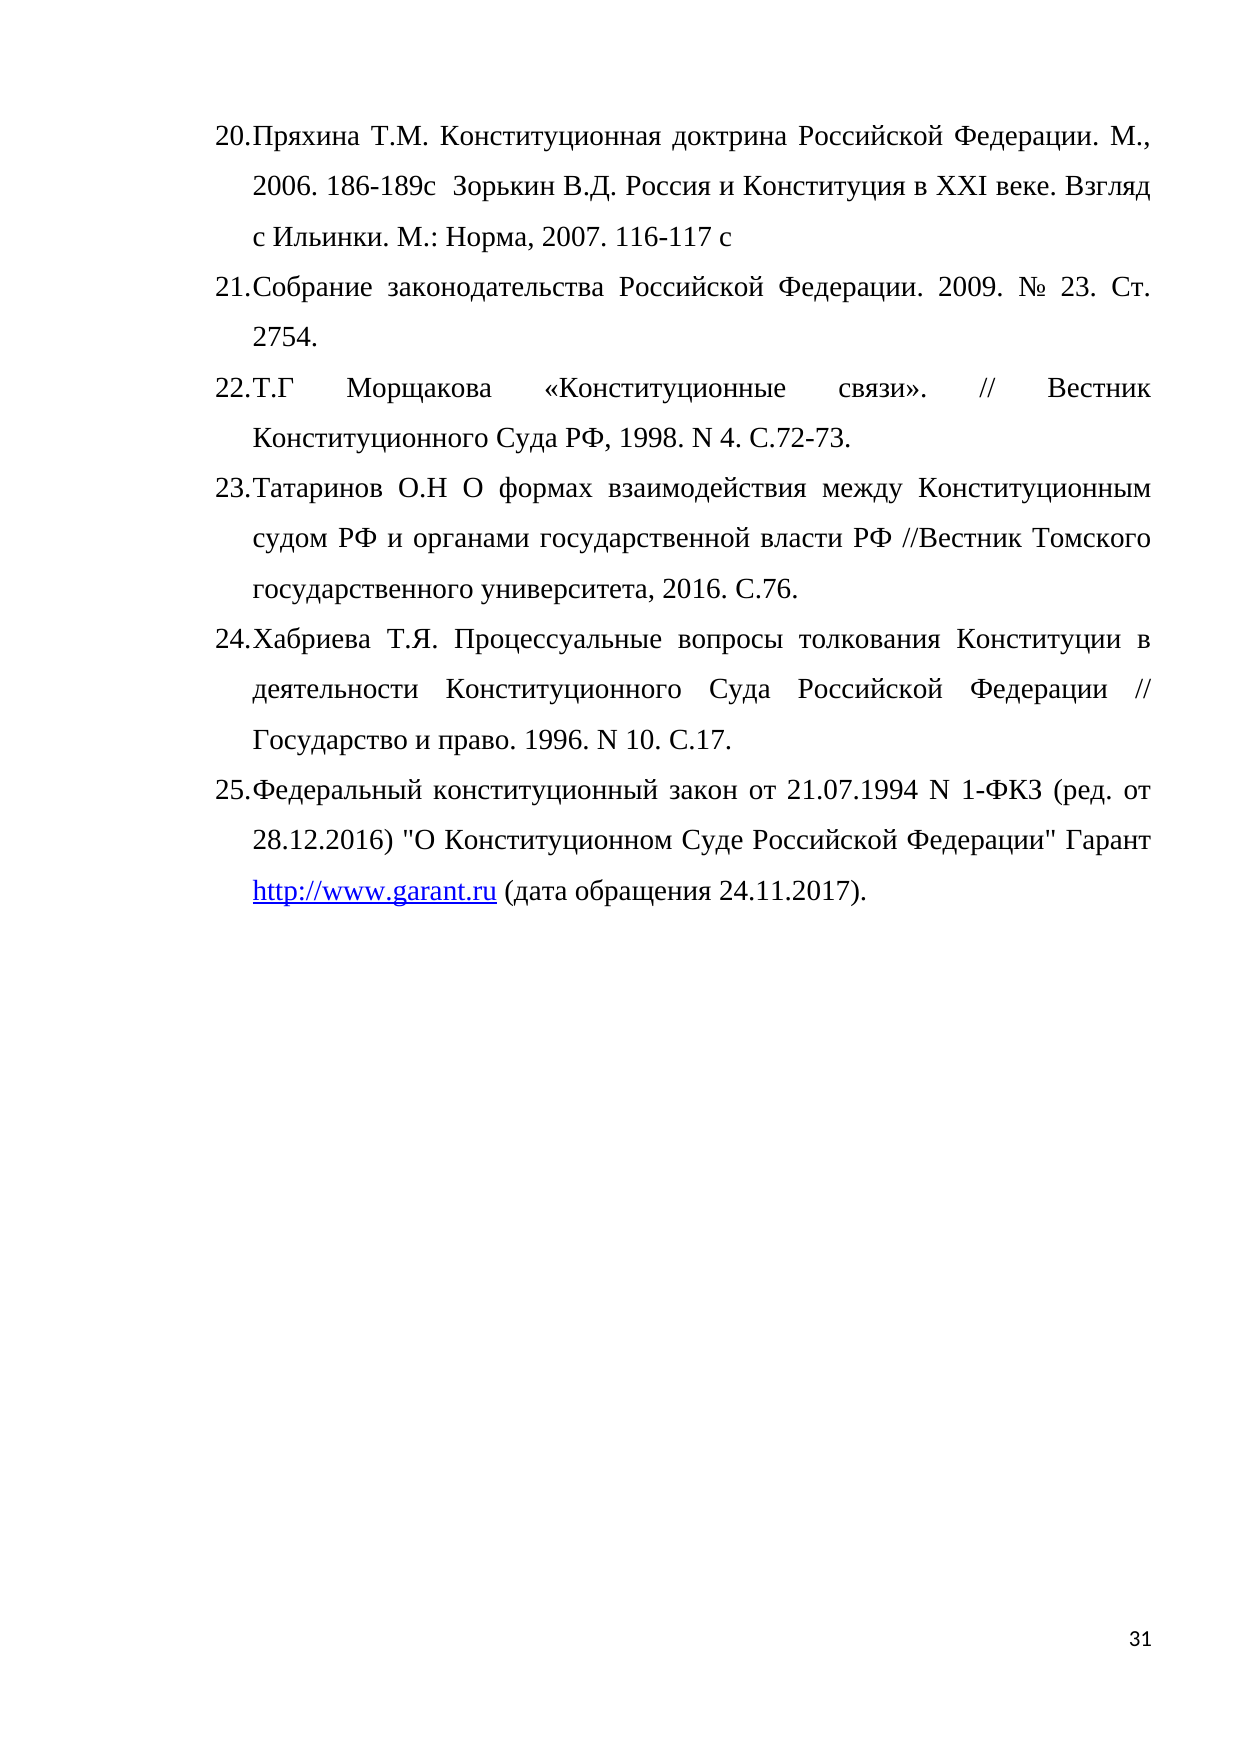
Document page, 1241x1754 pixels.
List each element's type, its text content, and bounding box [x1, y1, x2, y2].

list Пряхина Т.М. Конституционная доктрина Российской Федерации. М., 2006. 186-189с Зорькин В.Д. Россия и Конституция в XXI веке. Взгляд с Ильинки. М.: Норма, 2007. 116-117 с [215, 118, 1152, 252]
list Федеральный конституционный закон от 21.07.1994 N 1-ФКЗ (ред. от 28.12.2016) "О Конституционном Суде Российской Федерации" Гарант http://www.garant.ru (дата обращения 24.11.2017). [215, 772, 1152, 906]
list Собрание законодательства Российской Федерации. 2009. № 23. Ст. 2754. [215, 269, 1152, 353]
list Хабриева Т.Я. Процессуальные вопросы толкования Конституции в деятельности Конституционного Суда Российской Федерации // Государство и право. 1996. N 10. С.17. [215, 621, 1152, 755]
list Татаринов О.Н О формах взаимодействия между Конституционным судом РФ и органами государственной власти РФ //Вестник Томского государственного университета, 2016. С.76. [215, 470, 1152, 604]
list Т.Г Морщакова «Конституционные связи». // Вестник Конституционного Суда РФ, 1998. N 4. С.72-73. [215, 370, 1152, 453]
